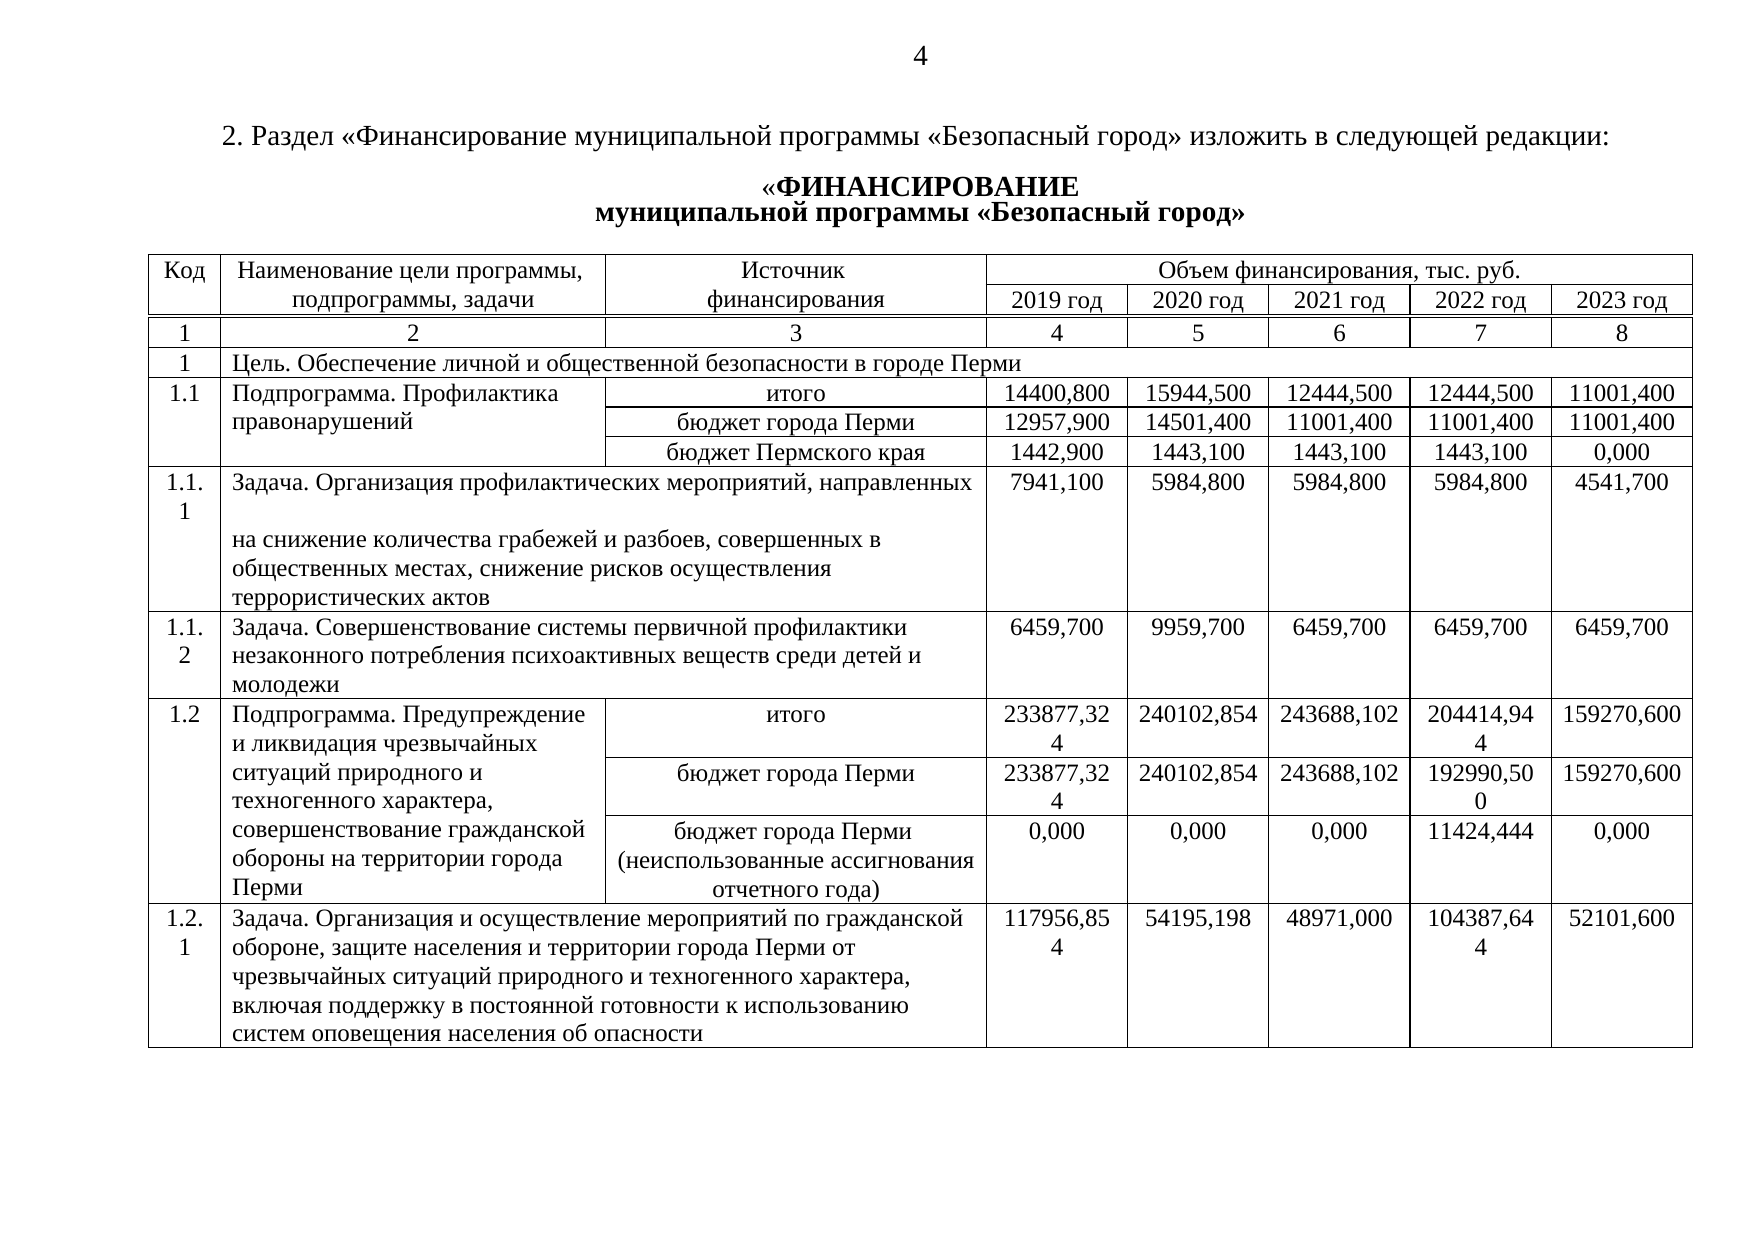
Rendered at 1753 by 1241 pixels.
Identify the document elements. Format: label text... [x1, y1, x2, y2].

table_cell 159270,600 [1552, 758, 1692, 815]
table_cell 192990,500 [1411, 758, 1551, 815]
table_header Источник финансирования [606, 255, 986, 314]
table_header 1 [149, 318, 220, 347]
table_cell Задача. Совершенствование системы первичной профилактики незаконного потребления психоактивных веществ среди детей и молодежи [221, 612, 986, 698]
table_cell 12957,900 [987, 408, 1127, 436]
table_cell 15944,500 [1128, 378, 1268, 406]
table_cell 2021 год [1269, 285, 1409, 314]
table_cell Задача. Организация и осуществление мероприятий по гражданской обороне, защите населения и территории города Перми от чрезвычайных ситуаций природного и техногенного характера, включая поддержку в постоянной готовности к использованию систем оповещения населения об опасности [221, 904, 986, 1047]
table_cell 1443,100 [1411, 437, 1551, 466]
table_cell 0,000 [1552, 816, 1692, 902]
table_cell 2022 год [1411, 285, 1551, 314]
table_cell 233877,324 [987, 699, 1127, 757]
table_cell 48971,000 [1269, 904, 1409, 1047]
table_cell 240102,854 [1128, 758, 1268, 815]
table_cell 6459,700 [1552, 612, 1692, 698]
table_cell Подпрограмма. Профилактика правонарушений [221, 378, 605, 466]
table_cell 12444,500 [1411, 378, 1551, 406]
table_header 3 [606, 318, 986, 347]
table_cell 14501,400 [1128, 408, 1268, 436]
table_cell 1 [149, 348, 220, 377]
table_cell Подпрограмма. Предупреждение и ликвидация чрезвычайных ситуаций природного и техногенного характера, совершенствование гражданской обороны на территории города Перми [221, 699, 605, 902]
table_cell бюджет города Перми [606, 758, 986, 815]
table_cell 0,000 [987, 816, 1127, 902]
table_cell 1.1.2 [149, 612, 220, 698]
table_cell 1.1.1 [149, 467, 220, 611]
table_cell 240102,854 [1128, 699, 1268, 757]
table_header Объем финансирования, тыс. руб. [987, 255, 1692, 284]
table_cell 6459,700 [987, 612, 1127, 698]
table_cell 11001,400 [1552, 378, 1692, 406]
table_cell 1442,900 [987, 437, 1127, 466]
table_cell 1443,100 [1128, 437, 1268, 466]
table_cell 5984,800 [1269, 467, 1409, 611]
table_header 7 [1411, 318, 1551, 347]
table_cell 9959,700 [1128, 612, 1268, 698]
table_cell 54195,198 [1128, 904, 1268, 1047]
table_header Код [149, 255, 220, 314]
table_cell 1.1 [149, 378, 220, 466]
table_cell 1443,100 [1269, 437, 1409, 466]
table_cell 1.2.1 [149, 904, 220, 1047]
table_header 2 [221, 318, 605, 347]
table_cell 6459,700 [1411, 612, 1551, 698]
table_header 4 [987, 318, 1127, 347]
table_cell 4541,700 [1552, 467, 1692, 611]
table_cell бюджет Пермского края [606, 437, 986, 466]
table_header 8 [1552, 318, 1692, 347]
table_cell 2019 год [987, 285, 1127, 314]
table_cell бюджет города Перми (неиспользованные ассигнования отчетного года) [606, 816, 986, 902]
table_cell 0,000 [1128, 816, 1268, 902]
table_cell 7941,100 [987, 467, 1127, 611]
table_header 5 [1128, 318, 1268, 347]
table_cell 117956,854 [987, 904, 1127, 1047]
table_header Наименование цели программы, подпрограммы, задачи [221, 255, 605, 314]
table_cell 6459,700 [1269, 612, 1409, 698]
table_cell Цель. Обеспечение личной и общественной безопасности в городе Перми [221, 348, 1692, 377]
table_cell 11001,400 [1269, 408, 1409, 436]
table_cell 104387,644 [1411, 904, 1551, 1047]
table_cell итого [606, 378, 986, 406]
text муниципальной программы «Безопасный город» [148, 202, 1693, 227]
table_cell Задача. Организация профилактических мероприятий, направленных на снижение количества грабежей и разбоев, совершенных в общественных местах, снижение рисков осуществления террористических актов [221, 467, 986, 611]
table_cell 2020 год [1128, 285, 1268, 314]
text 2. Раздел «Финансирование муниципальной программы «Безопасный город» изложить в следующей редакции: [148, 118, 1693, 152]
table_cell 14400,800 [987, 378, 1127, 406]
table_cell 1.2 [149, 699, 220, 902]
table_cell бюджет города Перми [606, 408, 986, 436]
table_cell 5984,800 [1411, 467, 1551, 611]
table_cell 52101,600 [1552, 904, 1692, 1047]
table_header 6 [1269, 318, 1409, 347]
table_cell 243688,102 [1269, 699, 1409, 757]
table_cell 11001,400 [1411, 408, 1551, 436]
table_cell 5984,800 [1128, 467, 1268, 611]
table_cell 0,000 [1269, 816, 1409, 902]
table_cell итого [606, 699, 986, 757]
table_cell 204414,944 [1411, 699, 1551, 757]
table_cell 243688,102 [1269, 758, 1409, 815]
table_cell 233877,324 [987, 758, 1127, 815]
text «ФИНАНСИРОВАНИЕ [148, 177, 1693, 202]
table_cell 11424,444 [1411, 816, 1551, 902]
table_cell 12444,500 [1269, 378, 1409, 406]
table_cell 159270,600 [1552, 699, 1692, 757]
table_cell 2023 год [1552, 285, 1692, 314]
table_cell 11001,400 [1552, 408, 1692, 436]
table_cell 0,000 [1552, 437, 1692, 466]
